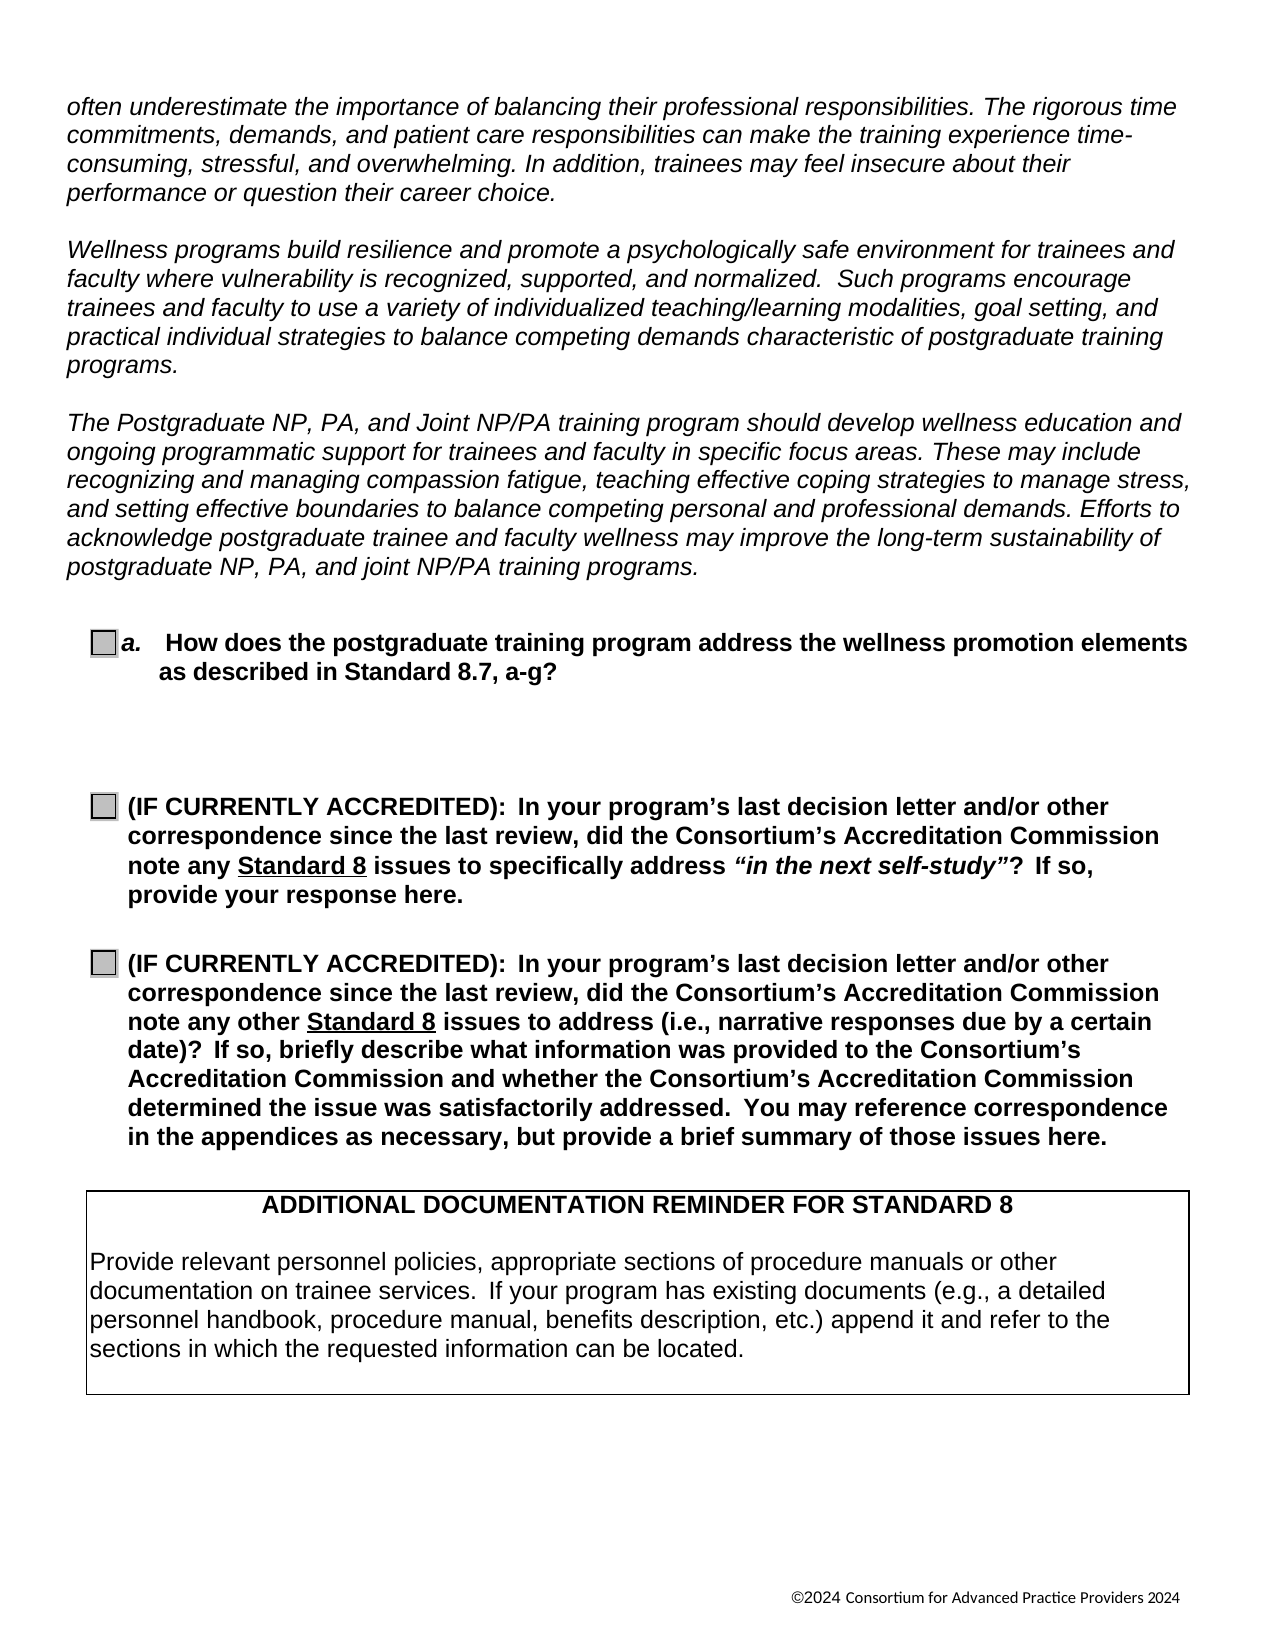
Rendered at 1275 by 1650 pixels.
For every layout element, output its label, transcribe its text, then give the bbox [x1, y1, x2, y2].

text The Postgraduate NP, PA, and Joint NP/PA training program should develop wellness education and ongoing programmatic support for trainees and faculty in specific focus areas. These may include recognizing and managing compassion fatigue, teaching effective coping strategies to manage stress, and setting effective boundaries to balance competing personal and professional demands. Efforts to acknowledge postgraduate trainee and faculty wellness may improve the long-term sustainability of postgraduate NP, PA, and joint NP/PA training programs. [67, 408, 1208, 580]
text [67, 92, 1208, 207]
text Wellness programs build resilience and promote a psychologically safe environment for trainees and faculty where vulnerability is recognized, supported, and normalized. Such programs encourage trainees and faculty to use a variety of individualized teaching/learning modalities, goal setting, and practical individual strategies to balance competing demands characteristic of postgraduate training programs. [67, 235, 1208, 379]
text (IF CURRENTLY ACCREDITED): In your program’s last decision letter and/or other correspondence since the last review, did the Consortium’s Accreditation Commission note any other Standard 8 issues to address (i.e., narrative responses due by a certain date)? If so, briefly describe what information was provided to the Consortium’s Accreditation Commission and whether the Consortium’s Accreditation Commission determined the issue was satisfactorily addressed. You may reference correspondence in the appendices as necessary, but provide a brief summary of those issues here. [127, 948, 1176, 1151]
text (IF CURRENTLY ACCREDITED): In your program’s last decision letter and/or other correspondence since the last review, did the Consortium’s Accreditation Commission note any Standard 8 issues to specifically address “in the next self-study”? If so, provide your response here. [127, 792, 1176, 909]
list How does the postgraduate training program address the wellness promotion elements as described in Standard 8.7, a-g? [121, 628, 1208, 686]
